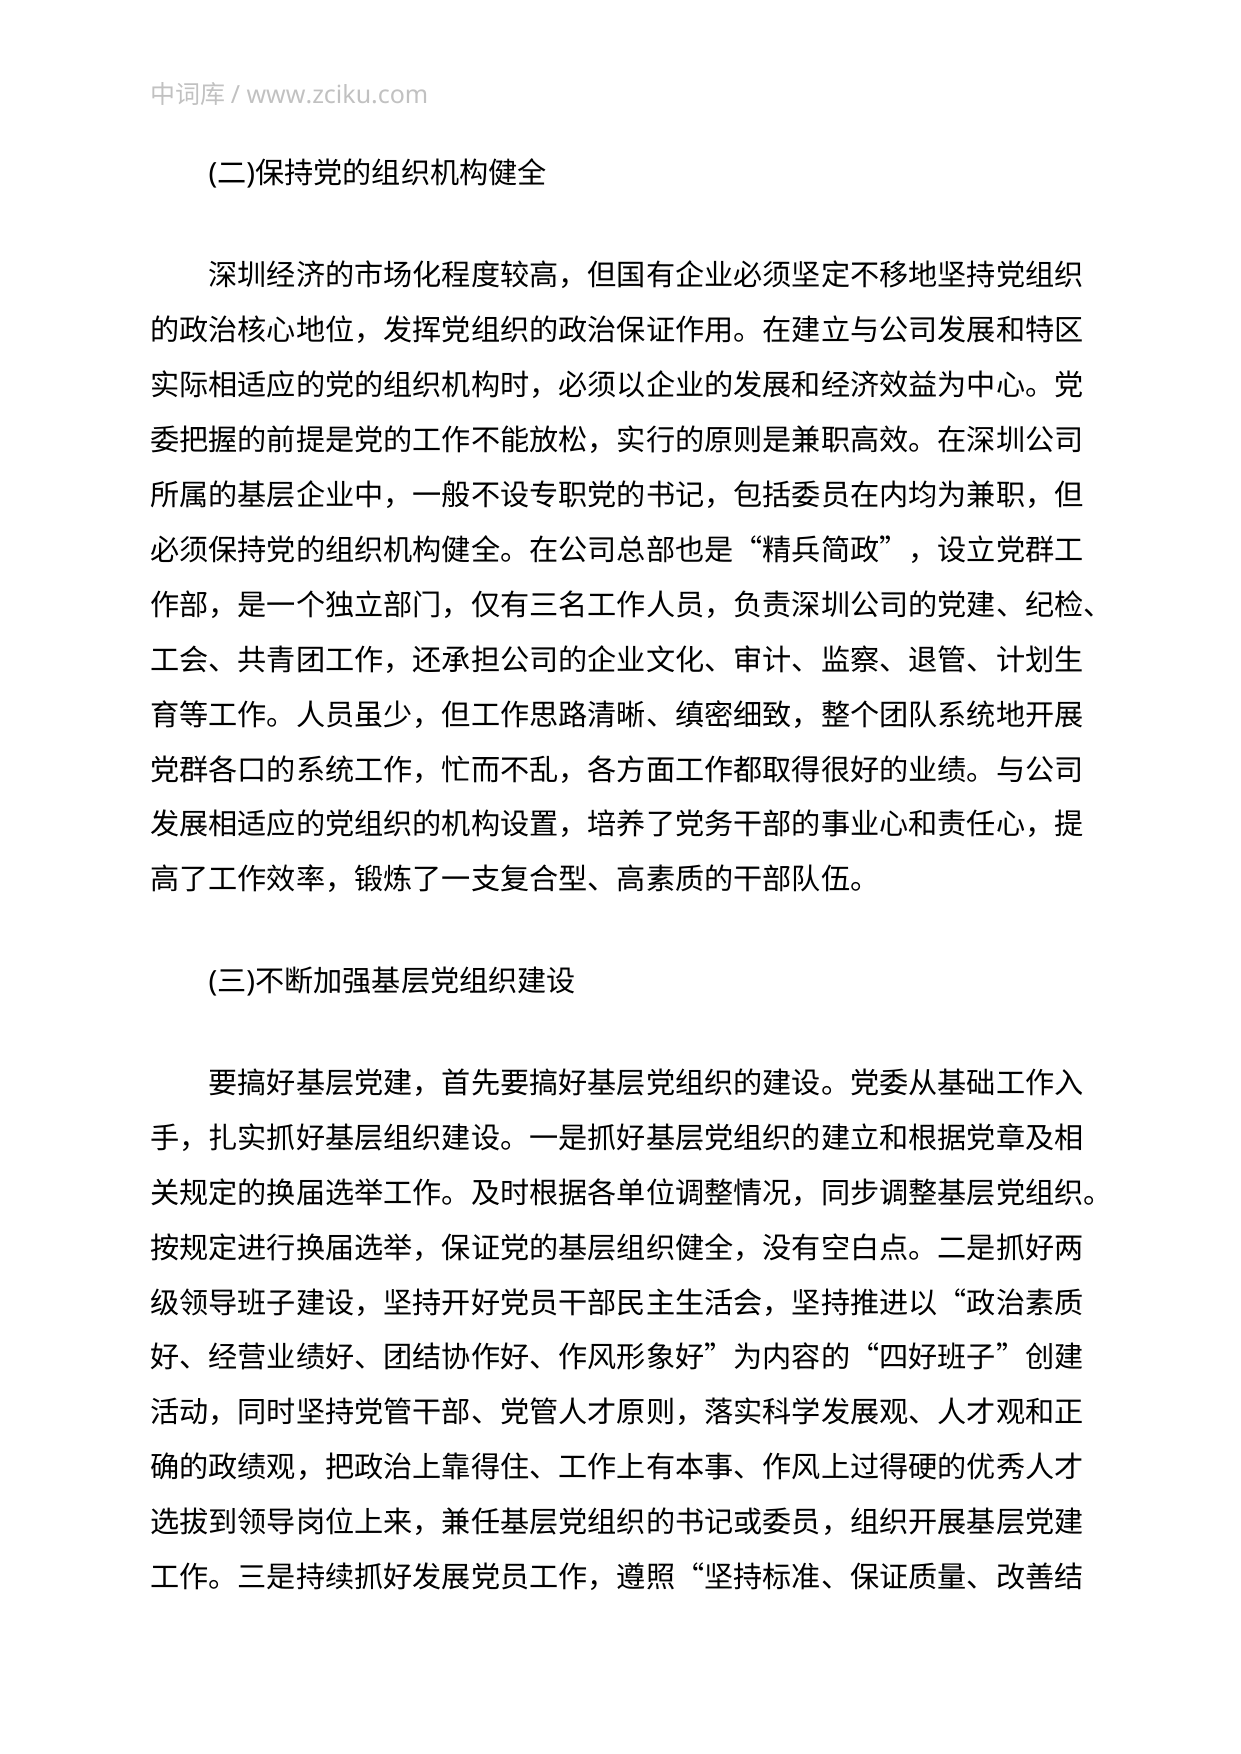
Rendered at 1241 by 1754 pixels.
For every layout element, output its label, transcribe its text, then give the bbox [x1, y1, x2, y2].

text (二)保持党的组织机构健全 [150, 150, 1090, 192]
text 深圳经济的市场化程度较高，但国有企业必须坚定不移地坚持党组织的政治核心地位，发挥党组织的政治保证作用。在建立与公司发展和特区实际相适应的党的组织机构时，必须以企业的发展和经济效益为中心。党委把握的前提是党的工作不能放松，实行的原则是兼职高效。在深圳公司所属的基层企业中，一般不设专职党的书记，包括委员在内均为兼职，但必须保持党的组织机构健全。在公司总部也是“精兵简政”，设立党群工作部，是一个独立部门，仅有三名工作人员，负责深圳公司的党建、纪检、工会、共青团工作，还承担公司的企业文化、审计、监察、退管、计划生育等工作。人员虽少，但工作思路清晰、缜密细致，整个团队系统地开展党群各口的系统工作，忙而不乱，各方面工作都取得很好的业绩。与公司发展相适应的党组织的机构设置，培养了党务干部的事业心和责任心，提高了工作效率，锻炼了一支复合型、高素质的干部队伍。 [150, 252, 1090, 898]
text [150, 1059, 1090, 1596]
text (三)不断加强基层党组织建设 [150, 958, 1090, 1000]
